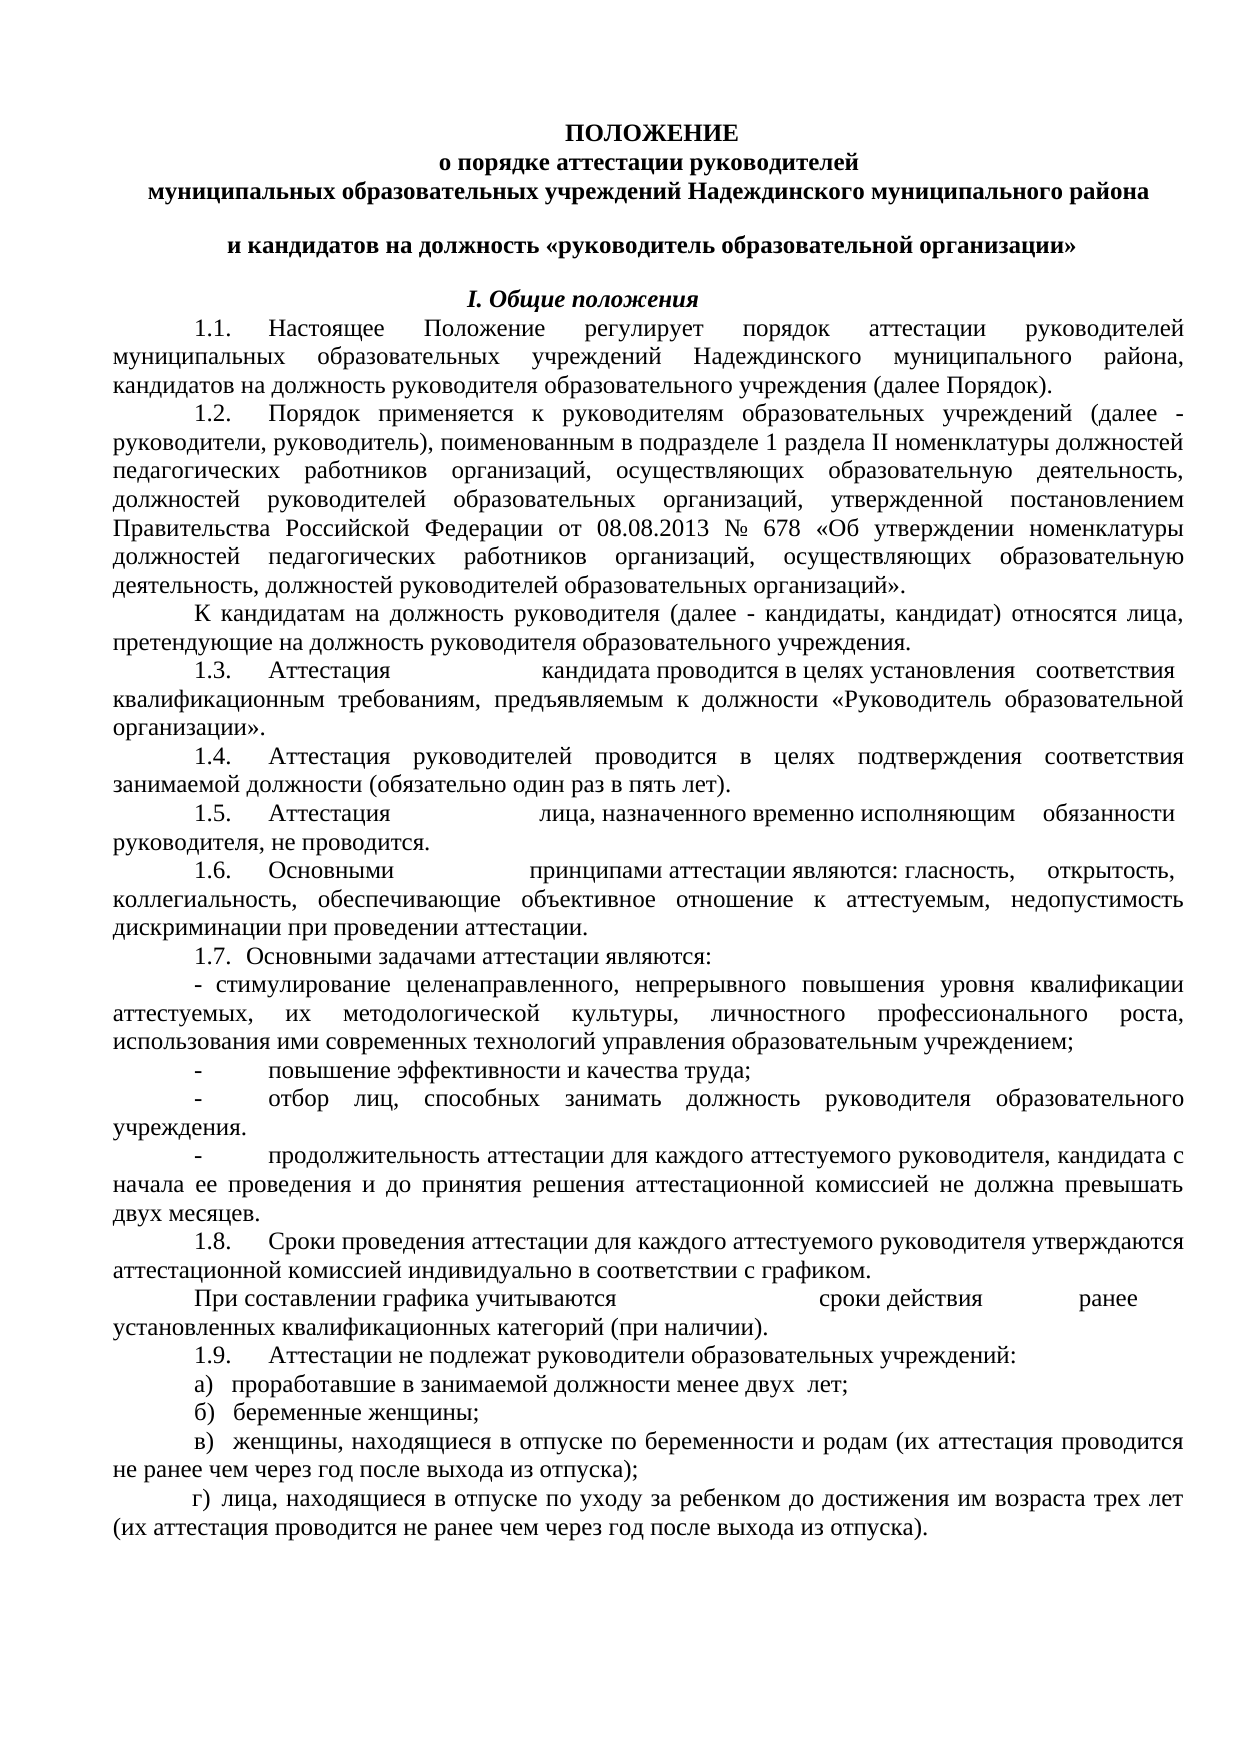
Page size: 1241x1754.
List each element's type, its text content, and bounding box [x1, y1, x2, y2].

list Аттестации не подлежат руководители образовательных учреждений: [113, 1341, 1185, 1369]
list продолжительность аттестации для каждого аттестуемого руководителя, кандидата с начала ее проведения и до принятия решения аттестационной комиссией не должна превышать двух месяцев. [113, 1141, 1185, 1227]
text К кандидатам на должность руководителя (далее - кандидаты, кандидат) относятся лица, претендующие на должность руководителя образовательного учреждения. [113, 599, 1185, 656]
list Основными задачами аттестации являются: [113, 941, 1185, 970]
list Основными принципами аттестации являются: гласность, открытость, [113, 856, 1185, 884]
list отбор лиц, способных занимать должность руководителя образовательного учреждения. [113, 1084, 1185, 1141]
list стимулирование целенаправленного, непрерывного повышения уровня квалификации аттестуемых, их методологической культуры, личностного профессионального роста, использования ими современных технологий управления образовательным учреждением; [113, 970, 1185, 1055]
text ПОЛОЖЕНИЕ [113, 118, 1185, 147]
text б) беременные женщины; [113, 1398, 1185, 1426]
text а) проработавшие в занимаемой должности менее двух лет; [113, 1369, 1185, 1398]
list Аттестация кандидата проводится в целях установления соответствия [113, 656, 1185, 684]
text I. Общие положения [467, 285, 1185, 313]
list Порядок применяется к руководителям образовательных учреждений (далее - руководители, руководитель), поименованным в подразделе 1 раздела II номенклатуры должностей педагогических работников организаций, осуществляющих образовательную деятельность, должностей руководителей образовательных организаций, утвержденной постановлением Правительства Российской Федерации от 08.08.2013 № 678 «Об утверждении номенклатуры должностей педагогических работников организаций, осуществляющих образовательную деятельность, должностей руководителей образовательных организаций». [113, 399, 1185, 599]
list Сроки проведения аттестации для каждого аттестуемого руководителя утверждаются аттестационной комиссией индивидуально в соответствии с графиком. [113, 1227, 1185, 1284]
text г) лица, находящиеся в отпуске по уходу за ребенком до достижения им возраста трех лет (их аттестация проводится не ранее чем через год после выхода из отпуска). [113, 1483, 1185, 1541]
list повышение эффективности и качества труда; [113, 1055, 1185, 1084]
text о порядке аттестации руководителей муниципальных образовательных учреждений Надеждинского муниципального района [113, 147, 1185, 205]
text установленных квалификационных категорий (при наличии). [113, 1312, 1185, 1341]
list Аттестация лица, назначенного временно исполняющим обязанности [113, 798, 1185, 827]
list Настоящее Положение регулирует порядок аттестации руководителей муниципальных образовательных учреждений Надеждинского муниципального района, кандидатов на должность руководителя образовательного учреждения (далее Порядок). [113, 313, 1185, 399]
text квалификационным требованиям, предъявляемым к должности «Руководитель образовательной организации». [113, 684, 1185, 741]
text в) женщины, находящиеся в отпуске по беременности и родам (их аттестация проводится не ранее чем через год после выхода из отпуска); [113, 1426, 1185, 1483]
list Аттестация руководителей проводится в целях подтверждения соответствия занимаемой должности (обязательно один раз в пять лет). [113, 741, 1185, 798]
text При составлении графика учитываются сроки действия ранее [113, 1284, 1185, 1312]
text руководителя, не проводится. [113, 827, 1185, 856]
text и кандидатов на должность «руководитель образовательной организации» [113, 230, 1185, 259]
text коллегиальность, обеспечивающие объективное отношение к аттестуемым, недопустимость дискриминации при проведении аттестации. [113, 884, 1185, 941]
